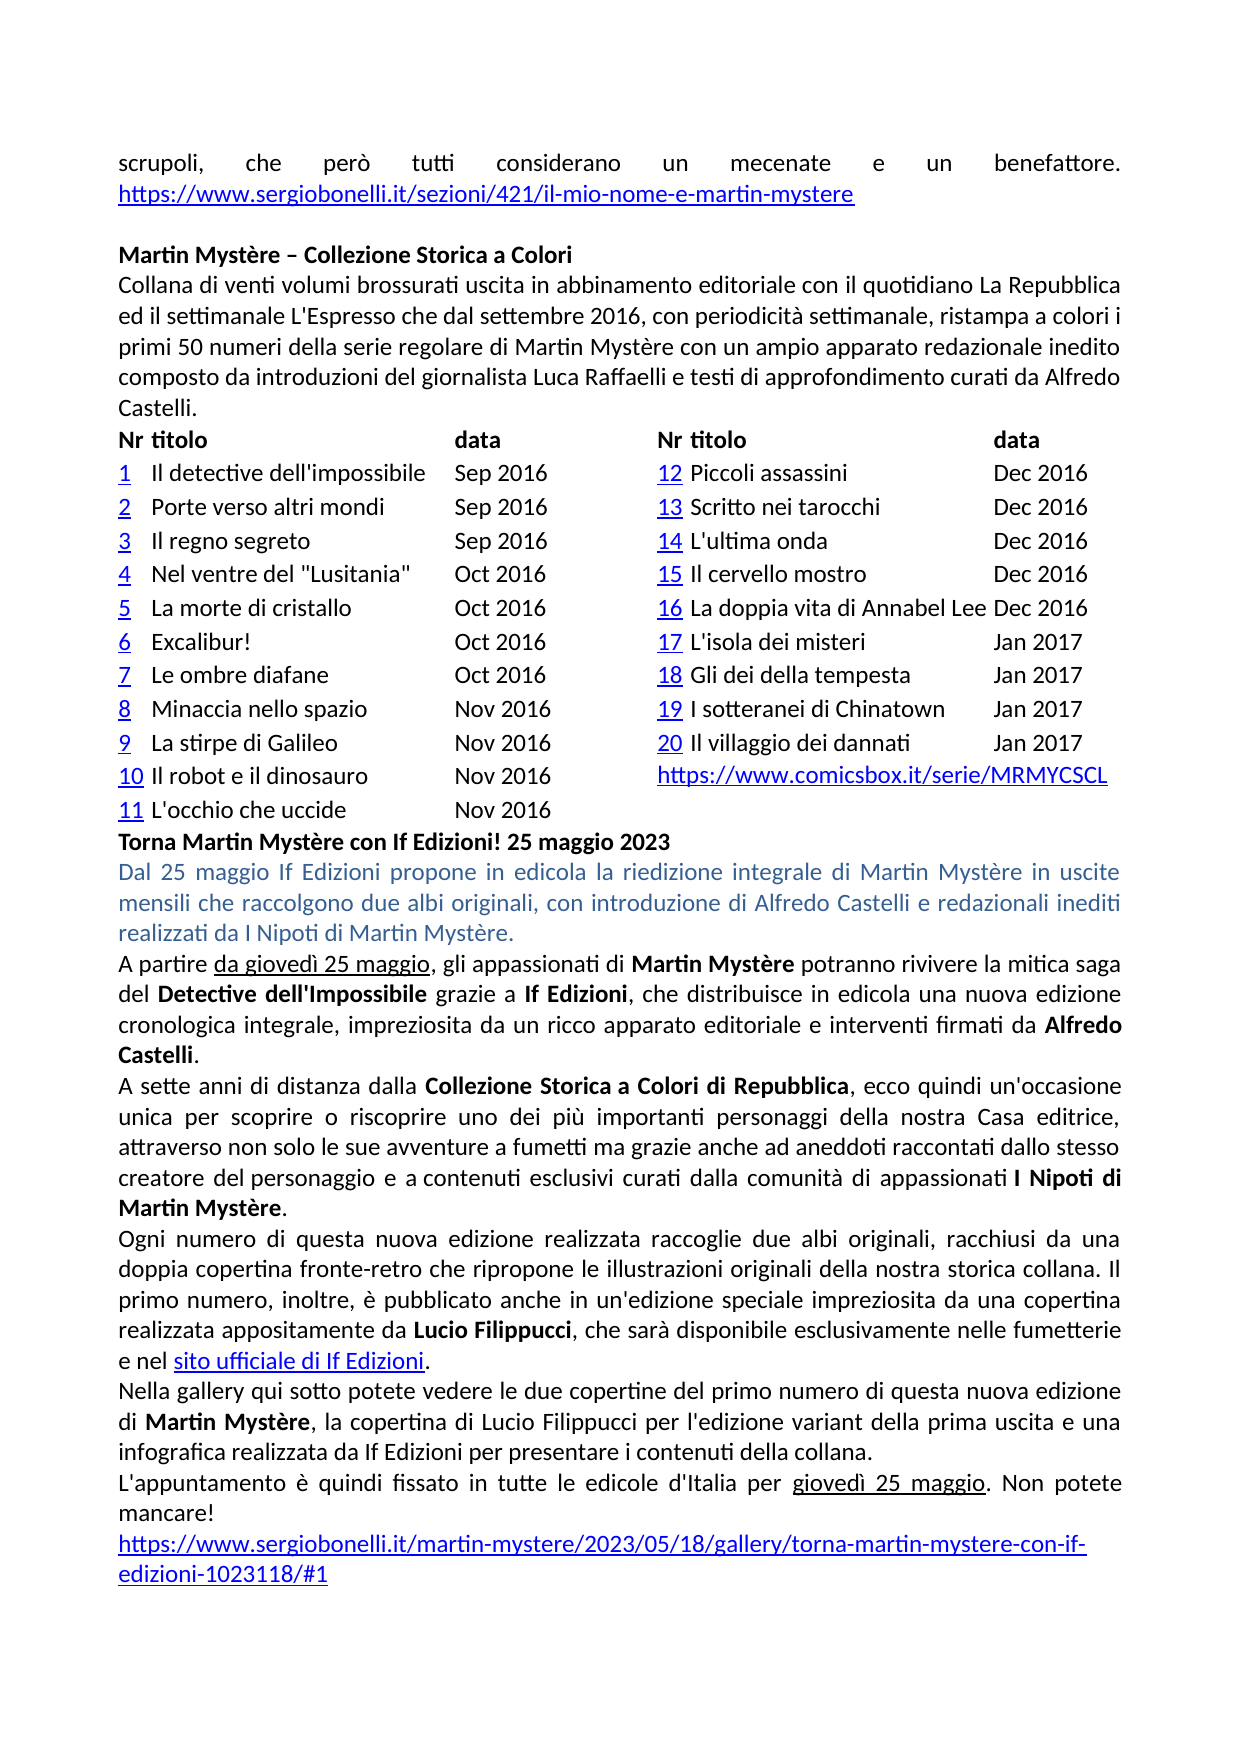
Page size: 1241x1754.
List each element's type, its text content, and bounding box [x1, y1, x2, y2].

table_cell Minaccia nello spazio [150, 691, 453, 725]
subtitle Dal 25 maggio If Edizioni propone in edicola la riedizione integrale di Martin Mystère in uscite mensili che raccolgono due albi originali, con introduzione di Alfredo Castelli e redazionali inediti realizzati da I Nipoti di Martin Mystère. [118, 857, 1122, 948]
table_cell L'occhio che uccide [150, 793, 453, 826]
table_cell 10 [117, 759, 150, 792]
table_cell 11 [117, 793, 150, 826]
table_cell I sotteranei di Chinatown [689, 691, 992, 725]
table_cell Il regno segreto [150, 523, 453, 557]
table_cell Porte verso altri mondi [150, 490, 453, 523]
table_cell 20 [655, 725, 688, 759]
table_cell Le ombre diafane [150, 658, 453, 691]
table_cell Dec 2016 [992, 523, 1096, 557]
table_cell Il robot e il dinosauro [150, 759, 453, 792]
table_header Nr [117, 422, 150, 456]
table_cell Jan 2017 [992, 691, 1096, 725]
table_cell La doppia vita di Annabel Lee [689, 591, 992, 624]
table_cell 18 [655, 658, 688, 691]
table_cell Nel ventre del "Lusitania" [150, 557, 453, 591]
table_cell 17 [655, 624, 688, 658]
text A partire da giovedì 25 maggio, gli appassionati di Martin Mystère potranno rivivere la mitica saga del Detective dell'Impossibile grazie a If Edizioni, che distribuisce in edicola una nuova edizione cronologica integrale, impreziosita da un ricco apparato editoriale e interventi firmati da Alfredo Castelli. [118, 948, 1122, 1070]
table_cell 4 [117, 557, 150, 591]
table_header data [453, 422, 558, 456]
table_cell 19 [655, 691, 688, 725]
text Collana di venti volumi brossurati uscita in abbinamento editoriale con il quotidiano La Repubblica ed il settimanale L'Espresso che dal settembre 2016, con periodicità settimanale, ristampa a colori i primi 50 numeri della serie regolare di Martin Mystère con un ampio apparato redazionale inedito composto da introduzioni del giornalista Luca Raffaelli e testi di approfondimento curati da Alfredo Castelli. [118, 270, 1122, 422]
text L'appuntamento è quindi fissato in tutte le edicole d'Italia per giovedì 25 maggio. Non potete mancare! [118, 1467, 1122, 1528]
table_cell Scritto nei tarocchi [689, 490, 992, 523]
table_cell 15 [655, 557, 688, 591]
table_cell Nov 2016 [453, 691, 558, 725]
table_cell La morte di cristallo [150, 591, 453, 624]
text https://www.sergiobonelli.it/martin-mystere/2023/05/18/gallery/torna-martin-mystere-con-if-edizioni-1023118/#1 [118, 1528, 1122, 1589]
subtitle Torna Martin Mystère con If Edizioni! 25 maggio 2023 [118, 826, 1122, 857]
table_cell L'isola dei misteri [689, 624, 992, 658]
table_cell Sep 2016 [453, 523, 558, 557]
table_cell Il cervello mostro [689, 557, 992, 591]
table_cell L'ultima onda [689, 523, 992, 557]
table_cell Jan 2017 [992, 658, 1096, 691]
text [118, 148, 1122, 209]
table_cell Jan 2017 [992, 624, 1096, 658]
table_cell Dec 2016 [992, 490, 1096, 523]
table_cell Jan 2017 [992, 725, 1096, 759]
table_cell 12 [655, 456, 688, 489]
table_cell 5 [117, 591, 150, 624]
table_cell Sep 2016 [453, 490, 558, 523]
table_cell Nov 2016 [453, 793, 558, 826]
table_cell La stirpe di Galileo [150, 725, 453, 759]
table_header data [992, 422, 1096, 456]
table_cell Piccoli assassini [689, 456, 992, 489]
table_cell 8 [117, 691, 150, 725]
table_cell Gli dei della tempesta [689, 658, 992, 691]
text Martin Mystère – Collezione Storica a Colori [118, 239, 1122, 270]
table_cell 9 [117, 725, 150, 759]
table_cell 16 [655, 591, 688, 624]
table_cell 3 [117, 523, 150, 557]
table_cell Nov 2016 [453, 759, 558, 792]
text Nella gallery qui sotto potete vedere le due copertine del primo numero di questa nuova edizione di Martin Mystère, la copertina di Lucio Filippucci per l'edizione variant della prima uscita e una infografica realizzata da If Edizioni per presentare i contenuti della collana. [118, 1375, 1122, 1467]
text Ogni numero di questa nuova edizione realizzata raccoglie due albi originali, racchiusi da una doppia copertina fronte-retro che ripropone le illustrazioni originali della nostra storica collana. Il primo numero, inoltre, è pubblicato anche in un'edizione speciale impreziosita da una copertina realizzata appositamente da Lucio Filippucci, che sarà disponibile esclusivamente nelle fumetterie e nel sito ufficiale di If Edizioni. [118, 1223, 1122, 1375]
table_header titolo [689, 422, 992, 456]
table_cell 13 [655, 490, 688, 523]
table_cell 1 [117, 456, 150, 489]
table_cell Dec 2016 [992, 557, 1096, 591]
table_cell Oct 2016 [453, 658, 558, 691]
table_header titolo [150, 422, 453, 456]
table_cell Oct 2016 [453, 591, 558, 624]
table_cell Sep 2016 [453, 456, 558, 489]
text A sette anni di distanza dalla Collezione Storica a Colori di Repubblica, ecco quindi un'occasione unica per scoprire o riscoprire uno dei più importanti personaggi della nostra Casa editrice, attraverso non solo le sue avventure a fumetti ma grazie anche ad aneddoti raccontati dallo stesso creatore del personaggio e a contenuti esclusivi curati dalla comunità di appassionati I Nipoti di Martin Mystère. [118, 1070, 1122, 1223]
table_header Nr [655, 422, 688, 456]
table_cell Excalibur! [150, 624, 453, 658]
table_cell Il detective dell'impossibile [150, 456, 453, 489]
table_cell Nov 2016 [453, 725, 558, 759]
table_cell Il villaggio dei dannati [689, 725, 992, 759]
table_cell Dec 2016 [992, 591, 1096, 624]
table_cell 2 [117, 490, 150, 523]
table_cell Oct 2016 [453, 624, 558, 658]
table_cell Oct 2016 [453, 557, 558, 591]
table_cell 6 [117, 624, 150, 658]
text https://www.comicsbox.it/serie/MRMYCSCL [657, 759, 1122, 789]
table_cell Dec 2016 [992, 456, 1096, 489]
table_cell 7 [117, 658, 150, 691]
table_cell 14 [655, 523, 688, 557]
